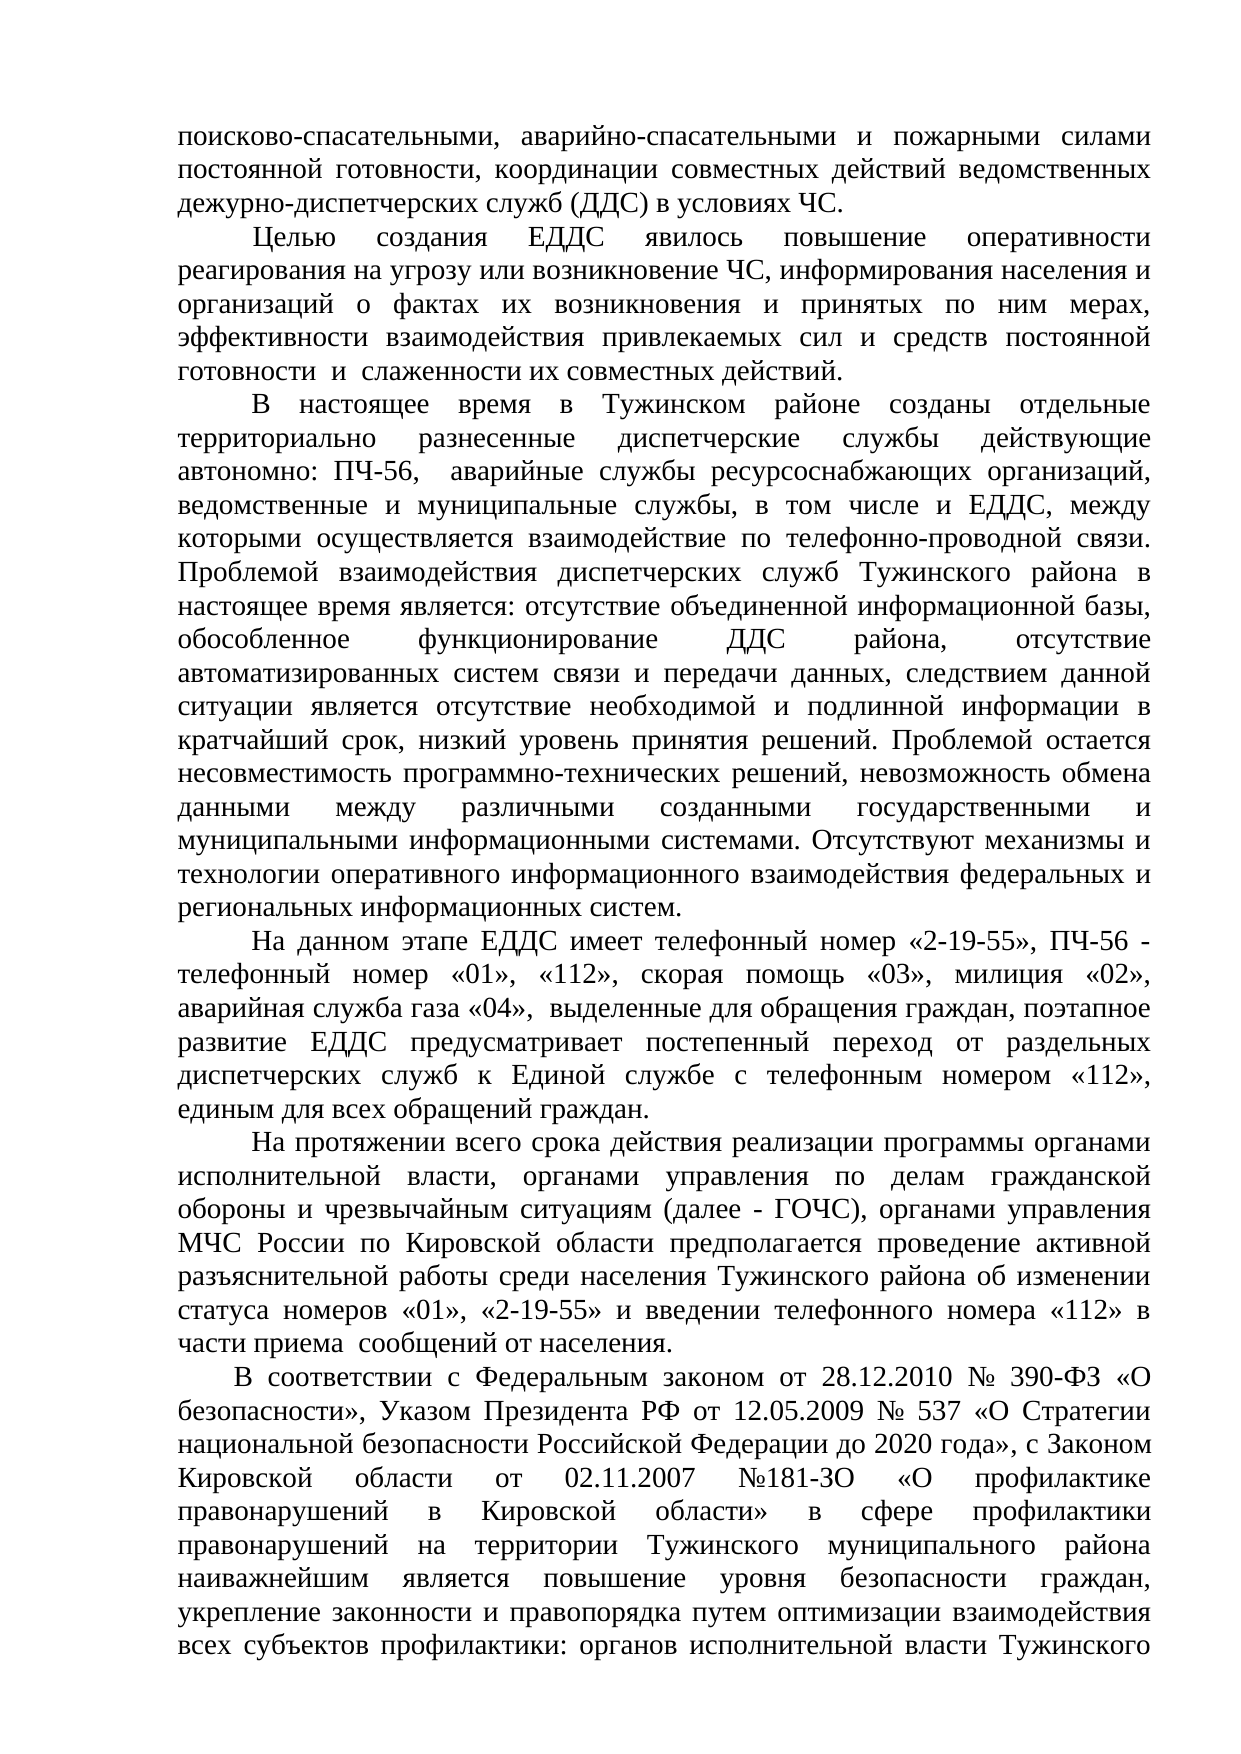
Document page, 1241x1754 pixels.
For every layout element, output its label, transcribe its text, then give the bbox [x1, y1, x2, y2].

text Целью создания ЕДДС явилось повышение оперативности реагирования на угрозу или возникновение ЧС, информирования населения и организаций о фактах их возникновения и принятых по ним мерах, эффективности взаимодействия привлекаемых сил и средств постоянной готовности и слаженности их совместных действий. [177, 219, 1152, 386]
text На данном этапе ЕДДС имеет телефонный номер «2-19-55», ПЧ-56 - телефонный номер «01», «112», скорая помощь «03», милиция «02», аварийная служба газа «04», выделенные для обращения граждан, поэтапное развитие ЕДДС предусматривает постепенный переход от раздельных диспетчерских служб к Единой службе с телефонным номером «112», единым для всех обращений граждан. [177, 923, 1152, 1124]
text На протяжении всего срока действия реализации программы органами исполнительной власти, органами управления по делам гражданской обороны и чрезвычайным ситуациям (далее - ГОЧС), органами управления МЧС России по Кировской области предполагается проведение активной разъяснительной работы среди населения Тужинского района об изменении статуса номеров «01», «2-19-55» и введении телефонного номера «112» в части приема сообщений от населения. [177, 1124, 1152, 1359]
text В настоящее время в Тужинском районе созданы отдельные территориально разнесенные диспетчерские службы действующие автономно: ПЧ-56, аварийные службы ресурсоснабжающих организаций, ведомственные и муниципальные службы, в том числе и ЕДДС, между которыми осуществляется взаимодействие по телефонно-проводной связи. Проблемой взаимодействия диспетчерских служб Тужинского района в настоящее время является: отсутствие объединенной информационной базы, обособленное функционирование ДДС района, отсутствие автоматизированных систем связи и передачи данных, следствием данной ситуации является отсутствие необходимой и подлинной информации в кратчайший срок, низкий уровень принятия решений. Проблемой остается несовместимость программно-технических решений, невозможность обмена данными между различными созданными государственными и муниципальными информационными системами. Отсутствуют механизмы и технологии оперативного информационного взаимодействия федеральных и региональных информационных систем. [177, 386, 1152, 923]
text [177, 1359, 1152, 1661]
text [177, 118, 1152, 219]
